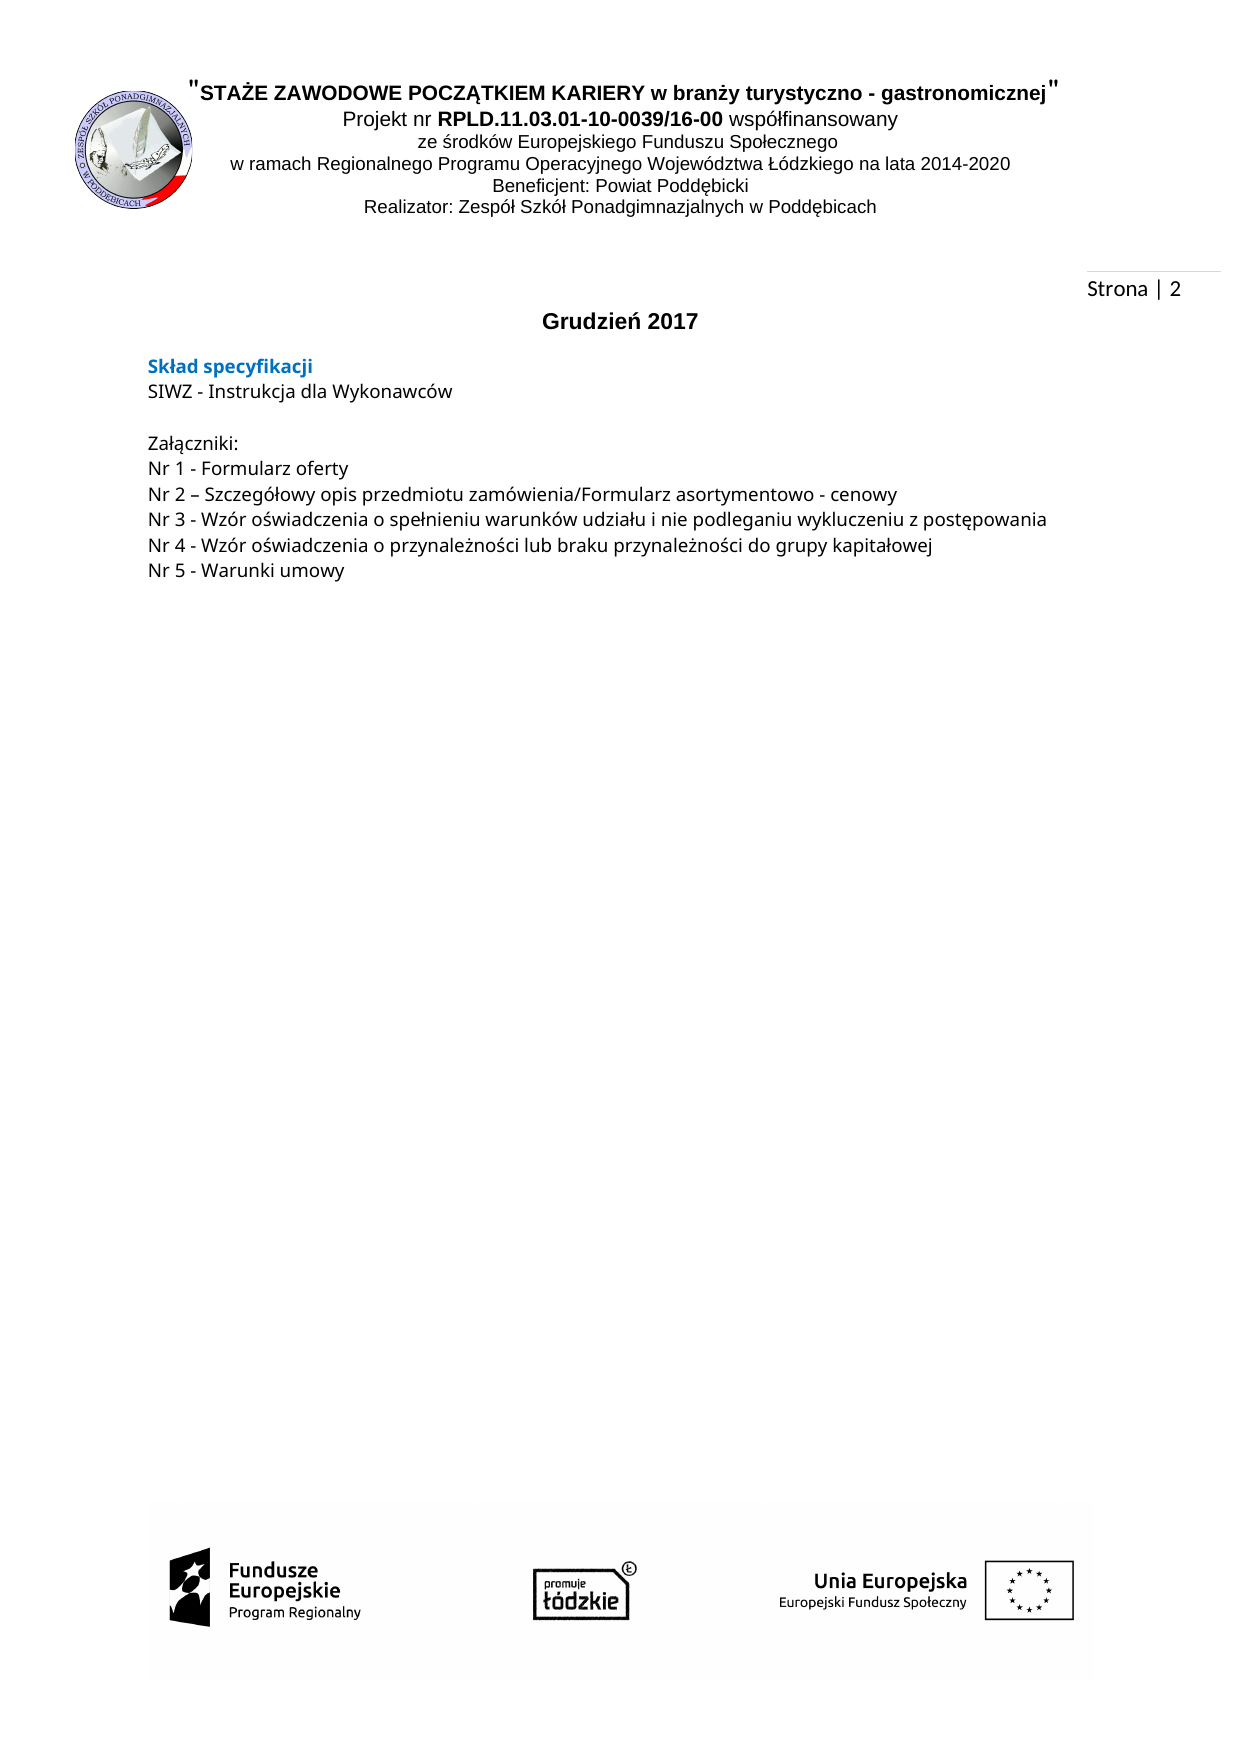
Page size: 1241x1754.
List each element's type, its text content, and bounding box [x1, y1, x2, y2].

text Nr 2 – Szczegółowy opis przedmiotu zamówienia/Formularz asortymentowo - cenowy [148, 481, 1093, 506]
picture [147, 1500, 1093, 1681]
text Skład specyfikacji [148, 353, 1093, 379]
picture [75, 91, 193, 209]
text SIWZ - Instrukcja dla Wykonawców [148, 379, 1093, 404]
text Załączniki: [148, 430, 1093, 455]
text Nr 1 - Formularz oferty [148, 455, 1093, 481]
text Nr 3 - Wzór oświadczenia o spełnieniu warunków udziału i nie podleganiu wykluczeniu z postępowania [148, 506, 1093, 532]
text Nr 4 - Wzór oświadczenia o przynależności lub braku przynależności do grupy kapitałowej [148, 532, 1093, 557]
text Nr 5 - Warunki umowy [148, 557, 1093, 583]
text Grudzień 2017 [148, 308, 1093, 334]
